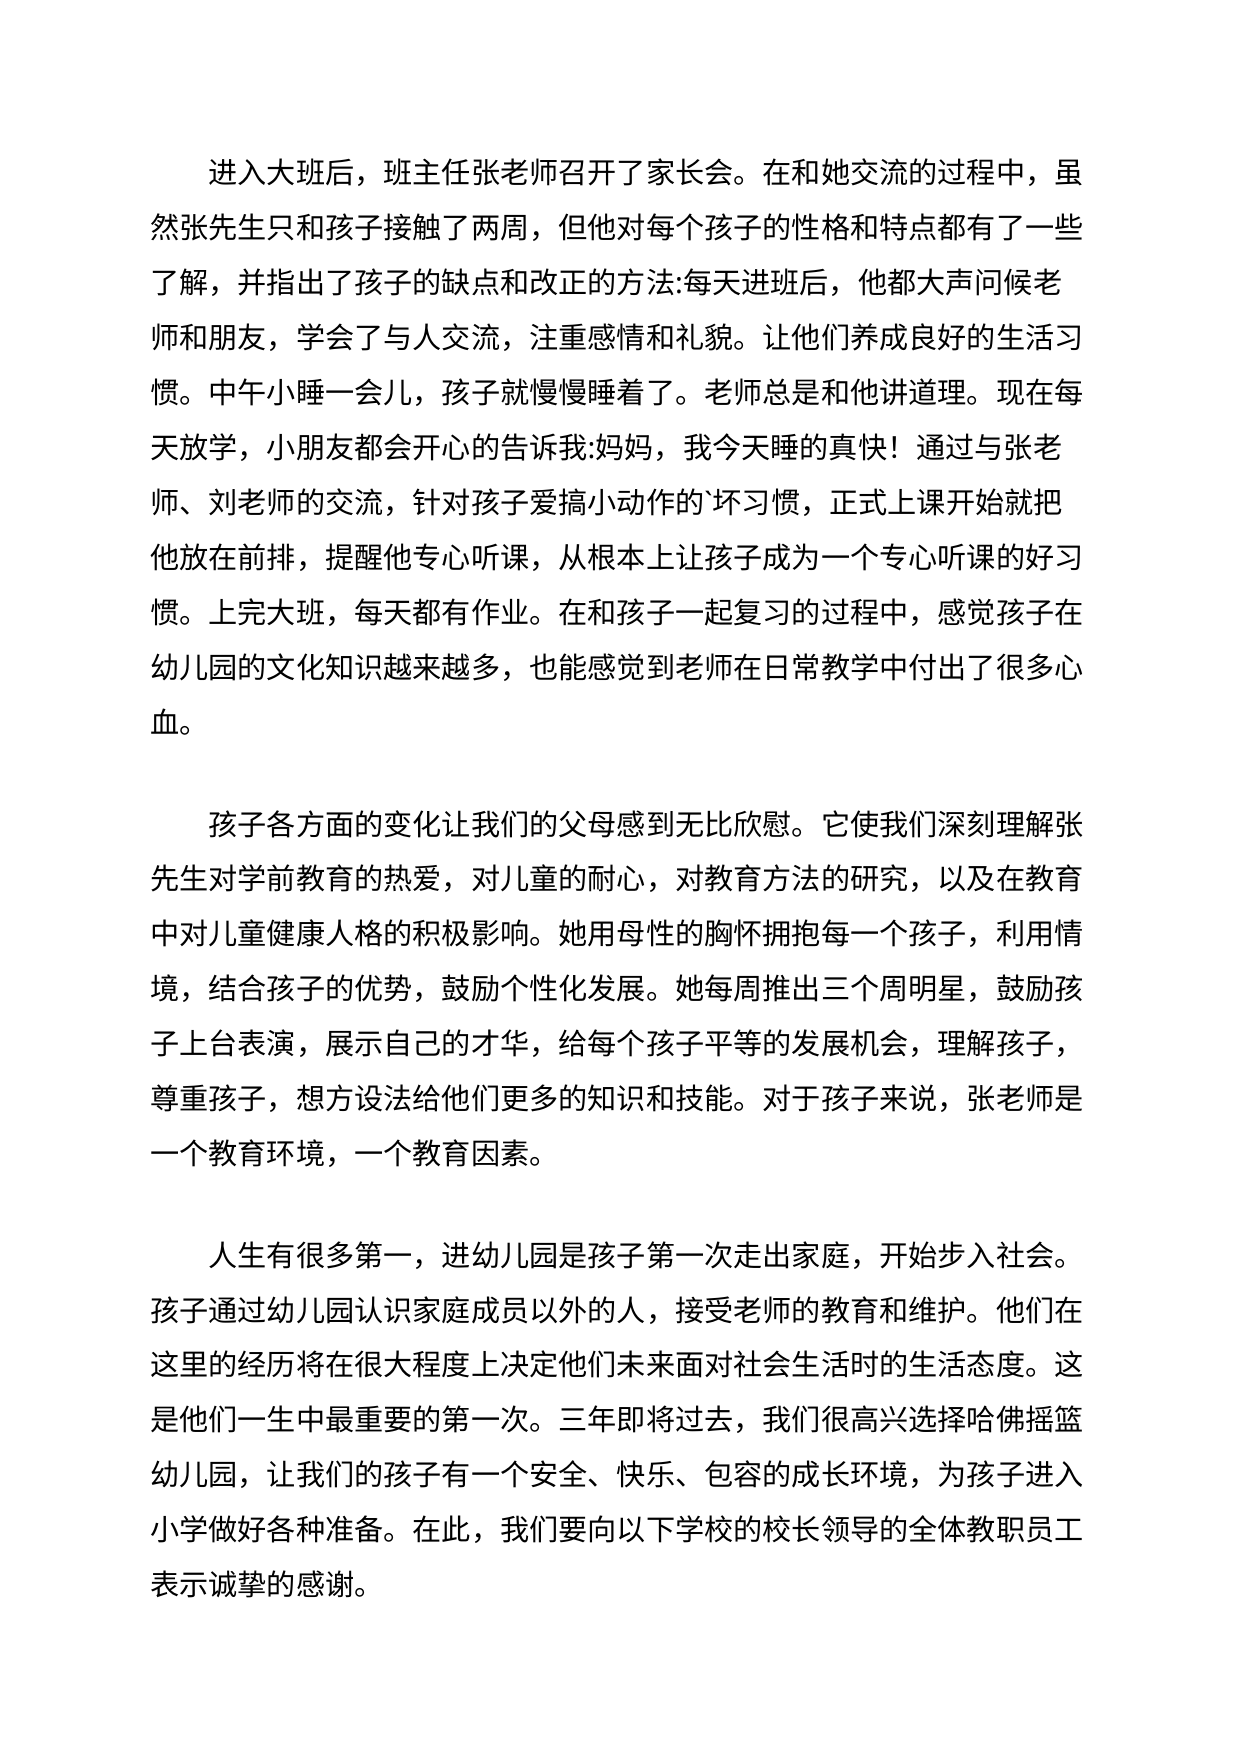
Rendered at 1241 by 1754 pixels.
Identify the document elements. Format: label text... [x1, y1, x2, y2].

text 进入大班后，班主任张老师召开了家长会。在和她交流的过程中，虽然张先生只和孩子接触了两周，但他对每个孩子的性格和特点都有了一些了解，并指出了孩子的缺点和改正的方法:每天进班后，他都大声问候老师和朋友，学会了与人交流，注重感情和礼貌。让他们养成良好的生活习惯。中午小睡一会儿，孩子就慢慢睡着了。老师总是和他讲道理。现在每天放学，小朋友都会开心的告诉我:妈妈，我今天睡的真快！通过与张老师、刘老师的交流，针对孩子爱搞小动作的`坏习惯，正式上课开始就把他放在前排，提醒他专心听课，从根本上让孩子成为一个专心听课的好习惯。上完大班，每天都有作业。在和孩子一起复习的过程中，感觉孩子在幼儿园的文化知识越来越多，也能感觉到老师在日常教学中付出了很多心血。 [150, 150, 1090, 742]
text 孩子各方面的变化让我们的父母感到无比欣慰。它使我们深刻理解张先生对学前教育的热爱，对儿童的耐心，对教育方法的研究，以及在教育中对儿童健康人格的积极影响。她用母性的胸怀拥抱每一个孩子，利用情境，结合孩子的优势，鼓励个性化发展。她每周推出三个周明星，鼓励孩子上台表演，展示自己的才华，给每个孩子平等的发展机会，理解孩子，尊重孩子，想方设法给他们更多的知识和技能。对于孩子来说，张老师是一个教育环境，一个教育因素。 [150, 801, 1090, 1173]
text 人生有很多第一，进幼儿园是孩子第一次走出家庭，开始步入社会。孩子通过幼儿园认识家庭成员以外的人，接受老师的教育和维护。他们在这里的经历将在很大程度上决定他们未来面对社会生活时的生活态度。这是他们一生中最重要的第一次。三年即将过去，我们很高兴选择哈佛摇篮幼儿园，让我们的孩子有一个安全、快乐、包容的成长环境，为孩子进入小学做好各种准备。在此，我们要向以下学校的校长领导的全体教职员工表示诚挚的感谢。 [150, 1232, 1090, 1604]
